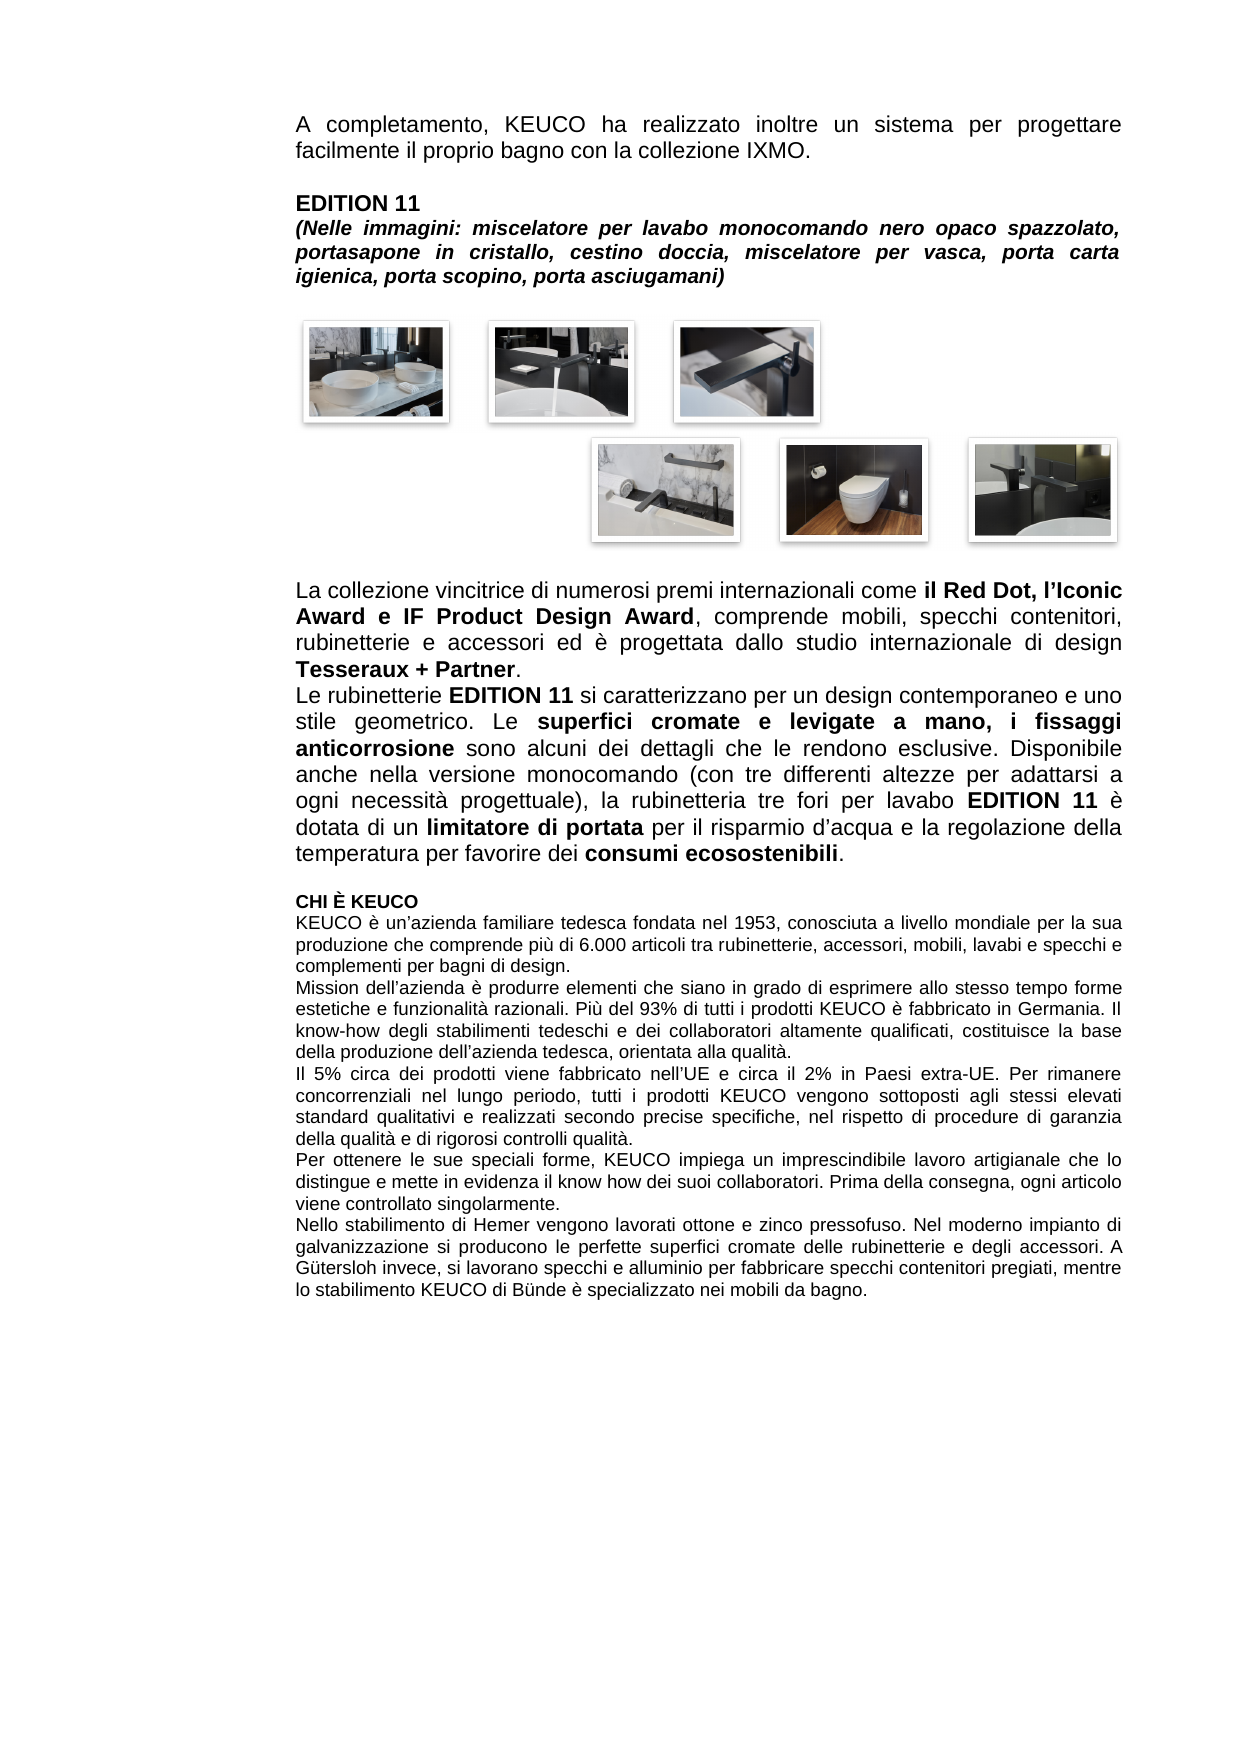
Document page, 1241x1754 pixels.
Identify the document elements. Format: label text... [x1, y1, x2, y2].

text KEUCO è un’azienda familiare tedesca fondata nel 1953, conosciuta a livello mondiale per la sua produzione che comprende più di 6.000 articoli tra rubinetterie, accessori, mobili, lavabi e specchi e complementi per bagni di design. [295, 912, 1123, 977]
text CHI È KEUCO [295, 890, 1123, 912]
text Per ottenere le sue speciali forme, KEUCO impiega un imprescindibile lavoro artigianale che lo distingue e mette in evidenza il know how dei suoi collaboratori. Prima della consegna, ogni articolo viene controllato singolarmente. [295, 1149, 1123, 1214]
text (Nelle immagini: miscelatore per lavabo monocomando nero opaco spazzolato, portasapone in cristallo, cestino doccia, miscelatore per vasca, porta carta igienica, porta scopino, porta asciugamani) [295, 216, 1123, 288]
text Nello stabilimento di Hemer vengono lavorati ottone e zinco pressofuso. Nel moderno impianto di galvanizzazione si producono le perfette superfici cromate delle rubinetterie e degli accessori. A Gütersloh invece, si lavorano specchi e alluminio per fabbricare specchi contenitori pregiati, mentre lo stabilimento KEUCO di Bünde è specializzato nei mobili da bagno. [295, 1214, 1123, 1300]
picture [295, 314, 1123, 551]
text A completamento, KEUCO ha realizzato inoltre un sistema per progettare facilmente il proprio bagno con la collezione IXMO. [295, 111, 1123, 163]
text Mission dell’azienda è produrre elementi che siano in grado di esprimere allo stesso tempo forme estetiche e funzionalità razionali. Più del 93% di tutti i prodotti KEUCO è fabbricato in Germania. Il know-how degli stabilimenti tedeschi e dei collaboratori altamente qualificati, costituisce la base della produzione dell’azienda tedesca, orientata alla qualità. [295, 977, 1123, 1063]
text Le rubinetterie EDITION 11 si caratterizzano per un design contemporaneo e uno stile geometrico. Le superfici cromate e levigate a mano, i fissaggi anticorrosione sono alcuni dei dettagli che le rendono esclusive. Disponibile anche nella versione monocomando (con tre differenti altezze per adattarsi a ogni necessità progettuale), la rubinetteria tre fori per lavabo EDITION 11 è dotata di un limitatore di portata per il risparmio d’acqua e la regolazione della temperatura per favorire dei consumi ecosostenibili. [295, 682, 1123, 866]
text EDITION 11 [295, 190, 1123, 216]
text Il 5% circa dei prodotti viene fabbricato nell’UE e circa il 2% in Paesi extra-UE. Per rimanere concorrenziali nel lungo periodo, tutti i prodotti KEUCO vengono sottoposti agli stessi elevati standard qualitativi e realizzati secondo precise specifiche, nel rispetto di procedure di garanzia della qualità e di rigorosi controlli qualità. [295, 1063, 1123, 1149]
text La collezione vincitrice di numerosi premi internazionali come il Red Dot, l’Iconic Award e IF Product Design Award, comprende mobili, specchi contenitori, rubinetterie e accessori ed è progettata dallo studio internazionale di design Tesseraux + Partner. [295, 577, 1123, 682]
